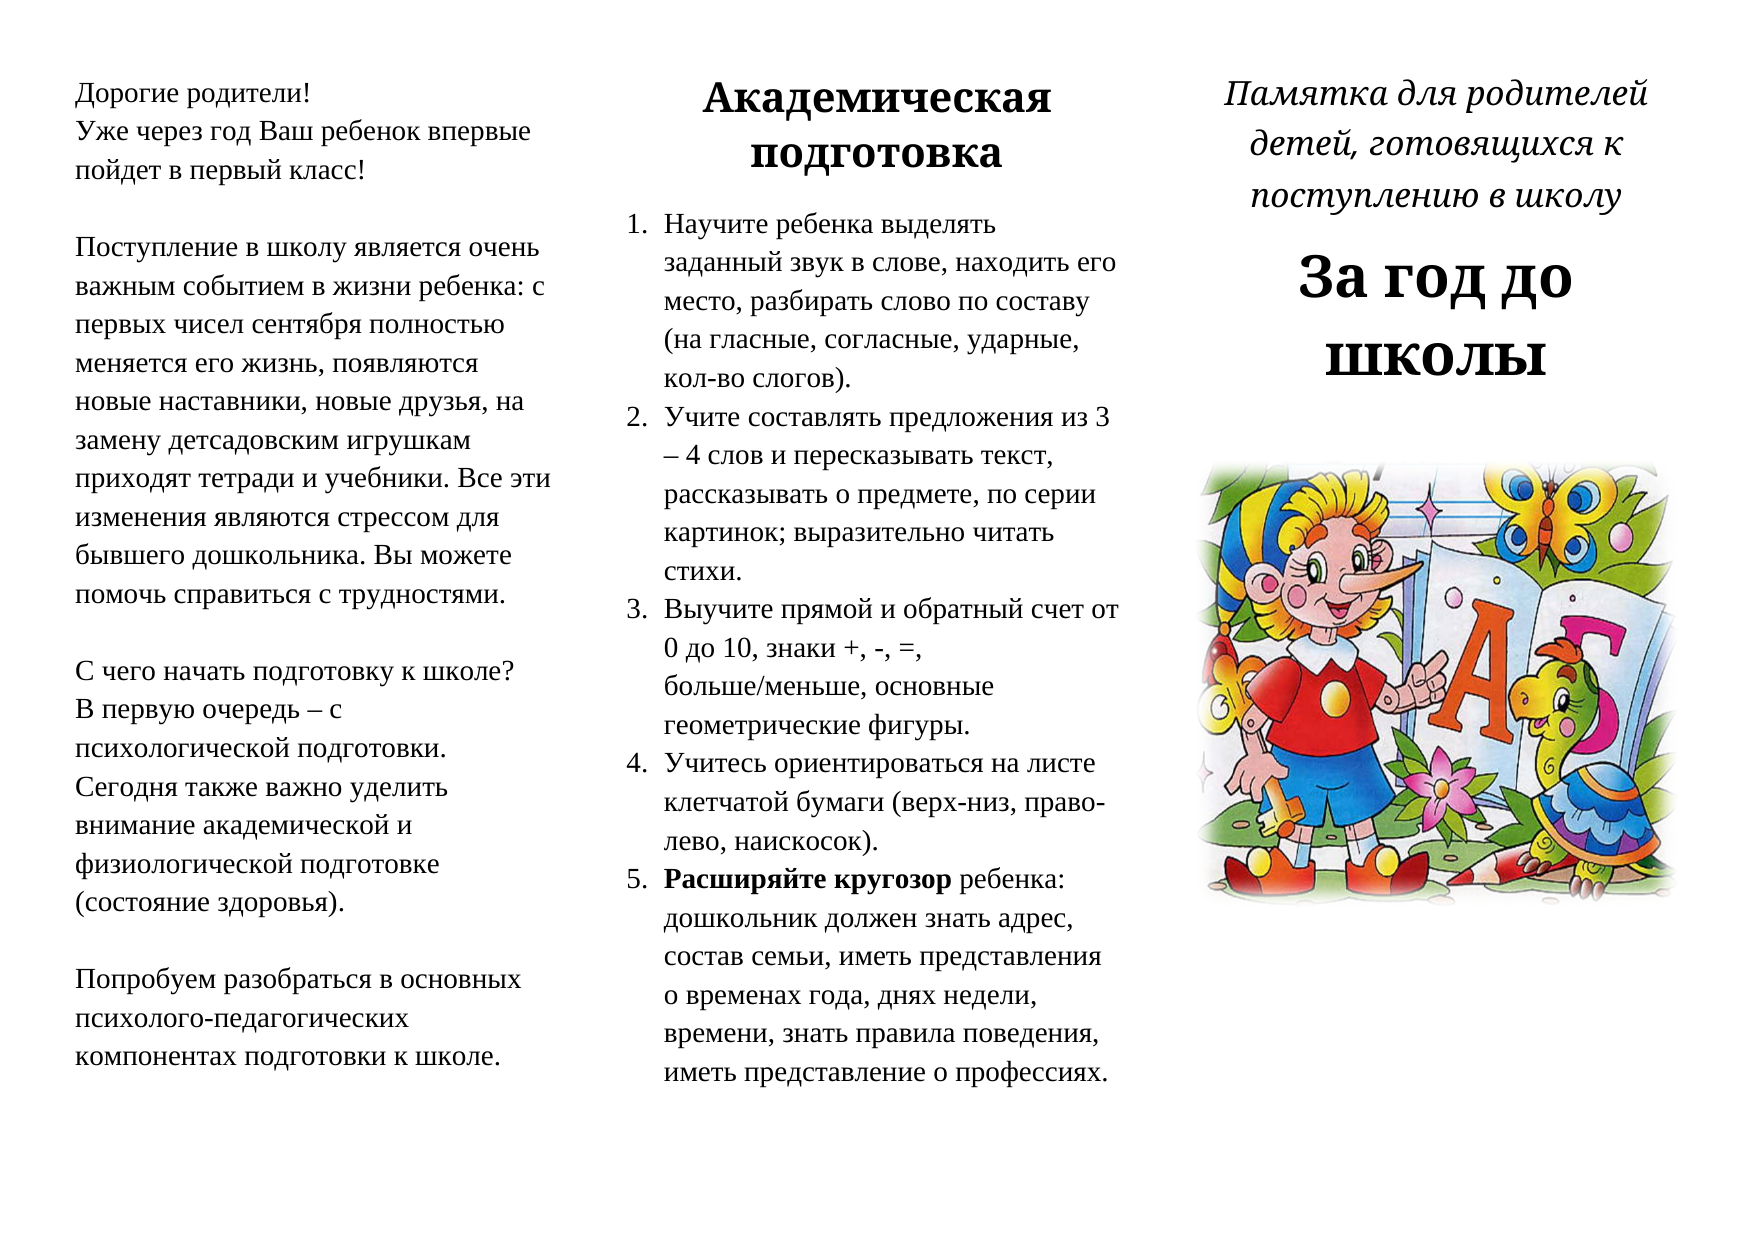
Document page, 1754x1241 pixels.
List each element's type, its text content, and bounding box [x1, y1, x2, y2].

text За год до школы [1193, 245, 1679, 422]
text Дорогие родители! [75, 75, 560, 108]
text Попробуем разобраться в основных психолого-педагогических компонентах подготовки к школе. [75, 961, 560, 1072]
text Уже через год Ваш ребенок впервые пойдет в первый класс! [75, 113, 560, 186]
list Учитесь ориентироваться на листе клетчатой бумаги (верх-низ, право-лево, наискосок). [626, 746, 1119, 856]
text В первую очередь – с психологической подготовки. [75, 692, 560, 764]
text Поступление в школу является очень важным событием в жизни ребенка: с первых чисел сентября полностью меняется его жизнь, появляются новые наставники, новые друзья, на замену детсадовским игрушкам приходят тетради и учебники. Все эти изменения являются стрессом для бывшего дошкольника. Вы можете помочь справиться с трудностями. [75, 229, 560, 609]
text С чего начать подготовку к школе? [75, 653, 560, 687]
list Выучите прямой и обратный счет от 0 до 10, знаки +, -, =, больше/меньше, основные геометрические фигуры. [626, 591, 1119, 741]
text Академическая подготовка [634, 75, 1119, 178]
picture [1222, 488, 1650, 880]
text Сегодня также важно уделить внимание академической и физиологической подготовке (состояние здоровья). [75, 769, 560, 918]
list Расширяйте кругозор ребенка: дошкольник должен знать адрес, состав семьи, иметь представления о временах года, днях недели, времени, знать правила поведения, иметь представление о профессиях. [626, 861, 1119, 1087]
text Памятка для родителей детей, готовящихся к поступлению в школу [1193, 75, 1679, 218]
list Учите составлять предложения из 3 – 4 слов и пересказывать текст, рассказывать о предмете, по серии картинок; выразительно читать стихи. [626, 399, 1119, 586]
list Научите ребенка выделять заданный звук в слове, находить его место, разбирать слово по составу (на гласные, согласные, ударные, кол-во слогов). [626, 206, 1119, 394]
